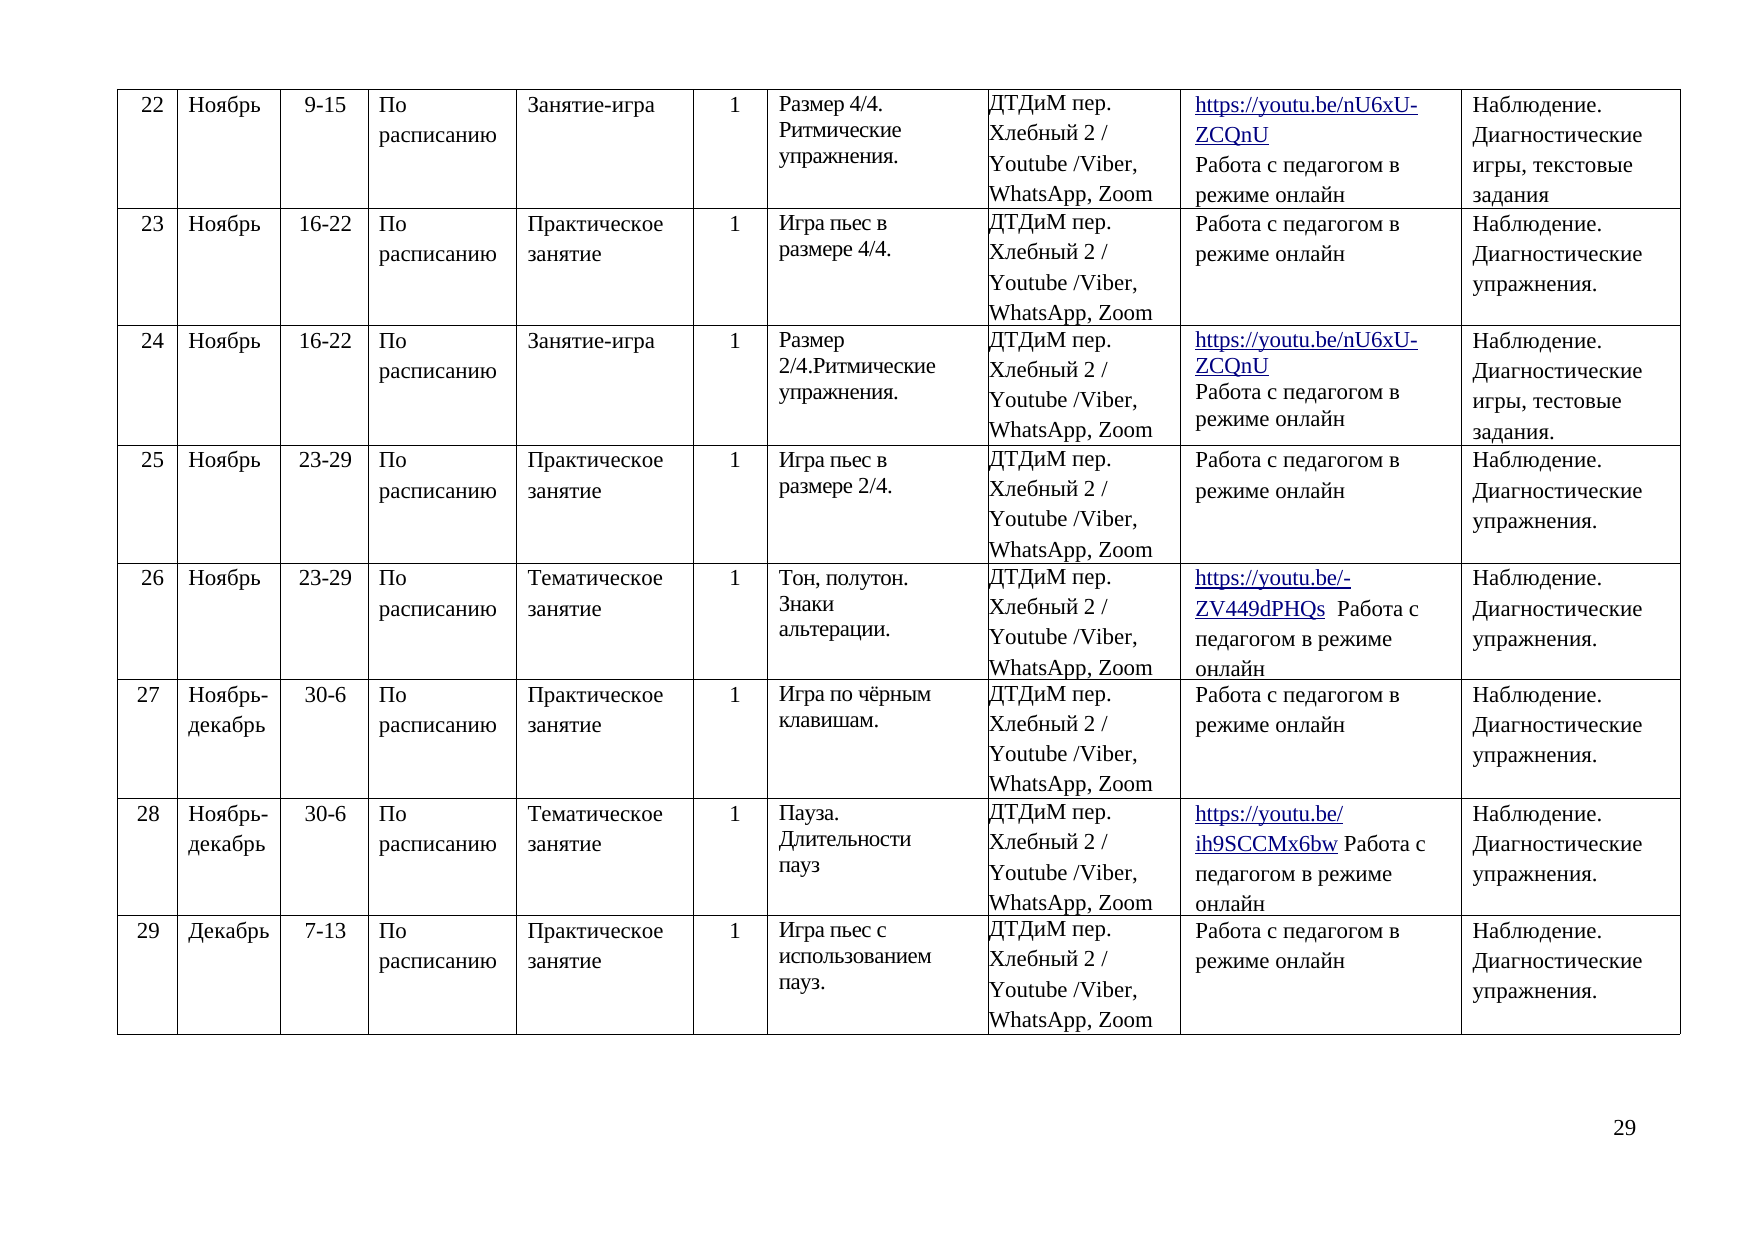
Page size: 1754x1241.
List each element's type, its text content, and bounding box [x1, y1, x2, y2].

table_cell 30-6 [281, 799, 368, 915]
table_cell По расписанию [369, 680, 516, 798]
table_cell ДТДиМ пер. Хлебный 2 / Youtube /Viber, WhatsApp, Zoom [989, 446, 1180, 562]
table_cell Наблюдение. Диагностические упражнения. [1462, 446, 1680, 562]
table_cell 23-29 [281, 446, 368, 562]
table_cell Ноябрь [178, 446, 280, 562]
table_cell Ноябрь [178, 90, 280, 208]
table_cell Практическое занятие [517, 209, 693, 325]
table_cell 16-22 [281, 209, 368, 325]
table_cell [989, 916, 1180, 1034]
table_cell 27 [118, 680, 177, 798]
table_cell Наблюдение. Диагностические упражнения. [1462, 799, 1680, 915]
table_cell Практическое занятие [517, 446, 693, 562]
table_cell 23-29 [281, 564, 368, 679]
table_cell 1 [694, 326, 767, 444]
table_cell По расписанию [369, 446, 516, 562]
table_cell 1 [694, 564, 767, 679]
table_cell Занятие-игра [517, 90, 693, 208]
table_cell Ноябрь [178, 564, 280, 679]
table_cell 24 [118, 326, 177, 444]
table_cell Занятие-игра [517, 326, 693, 444]
table_cell Пауза. Длительности пауз [768, 799, 988, 915]
table_cell 1 [694, 209, 767, 325]
table_cell 9-15 [281, 90, 368, 208]
table_cell По расписанию [369, 90, 516, 208]
table_cell По расписанию [369, 326, 516, 444]
table_cell Тон, полутон. Знаки альтерации. [768, 564, 988, 679]
table_cell 25 [118, 446, 177, 562]
table_cell Наблюдение. Диагностические игры, тестовые задания. [1462, 326, 1680, 444]
table_cell https://youtu.be/nU6xU-ZCQnU Работа с педагогом в режиме онлайн [1181, 326, 1461, 444]
table_cell 16-22 [281, 326, 368, 444]
table_cell 1 [694, 799, 767, 915]
table_cell 1 [694, 916, 767, 1034]
table_cell 1 [694, 446, 767, 562]
table_cell ДТДиМ пер. Хлебный 2 / Youtube /Viber, WhatsApp, Zoom [989, 209, 1180, 325]
table_cell Работа с педагогом в режиме онлайн [1181, 446, 1461, 562]
table_cell Размер 4/4. Ритмические упражнения. [768, 90, 988, 208]
table_cell Наблюдение. Диагностические упражнения. [1462, 564, 1680, 679]
table_cell Работа с педагогом в режиме онлайн [1181, 680, 1461, 798]
table_cell Игра пьес с использованием пауз. [768, 916, 988, 1034]
table_cell 22 [118, 90, 177, 208]
table_cell Тематическое занятие [517, 564, 693, 679]
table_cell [1181, 916, 1461, 1034]
table_cell Игра по чёрным клавишам. [768, 680, 988, 798]
table_cell 7-13 [281, 916, 368, 1034]
table_cell ДТДиМ пер. Хлебный 2 / Youtube /Viber, WhatsApp, Zoom [989, 564, 1180, 679]
table_cell Игра пьес в размере 4/4. [768, 209, 988, 325]
table_cell Наблюдение. Диагностические упражнения. [1462, 209, 1680, 325]
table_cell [989, 90, 1180, 208]
table_cell Ноябрь [178, 326, 280, 444]
table_cell ДТДиМ пер. Хлебный 2 / Youtube /Viber, WhatsApp, Zoom [989, 326, 1180, 444]
table_cell По расписанию [369, 209, 516, 325]
table_cell https://youtu.be/ih9SCCMx6bw Работа с педагогом в режиме онлайн [1181, 799, 1461, 915]
table_cell Работа с педагогом в режиме онлайн [1181, 209, 1461, 325]
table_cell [517, 916, 693, 1034]
table_cell https://youtu.be/-ZV449dPHQs Работа с педагогом в режиме онлайн [1181, 564, 1461, 679]
table_cell Практическое занятие [517, 680, 693, 798]
table_cell 1 [694, 90, 767, 208]
table_cell Ноябрь [178, 209, 280, 325]
table_cell По расписанию [369, 799, 516, 915]
table_cell Наблюдение. Диагностические игры, текстовые задания [1462, 90, 1680, 208]
table_cell Ноябрь-декабрь [178, 680, 280, 798]
table_cell ДТДиМ пер. Хлебный 2 / Youtube /Viber, WhatsApp, Zoom [989, 799, 1180, 915]
table_cell 26 [118, 564, 177, 679]
table_cell По расписанию [369, 916, 516, 1034]
table_cell Декабрь [178, 916, 280, 1034]
table_cell 23 [118, 209, 177, 325]
table_cell 1 [694, 680, 767, 798]
table_cell 30-6 [281, 680, 368, 798]
table_cell 29 [118, 916, 177, 1034]
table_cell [1181, 90, 1461, 208]
table_cell По расписанию [369, 564, 516, 679]
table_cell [1462, 916, 1680, 1034]
table_cell Размер 2/4.Ритмические упражнения. [768, 326, 988, 444]
table_cell Тематическое занятие [517, 799, 693, 915]
table_cell Ноябрь-декабрь [178, 799, 280, 915]
table_cell ДТДиМ пер. Хлебный 2 / Youtube /Viber, WhatsApp, Zoom [989, 680, 1180, 798]
table_cell 28 [118, 799, 177, 915]
table_cell Игра пьес в размере 2/4. [768, 446, 988, 562]
table_cell Наблюдение. Диагностические упражнения. [1462, 680, 1680, 798]
